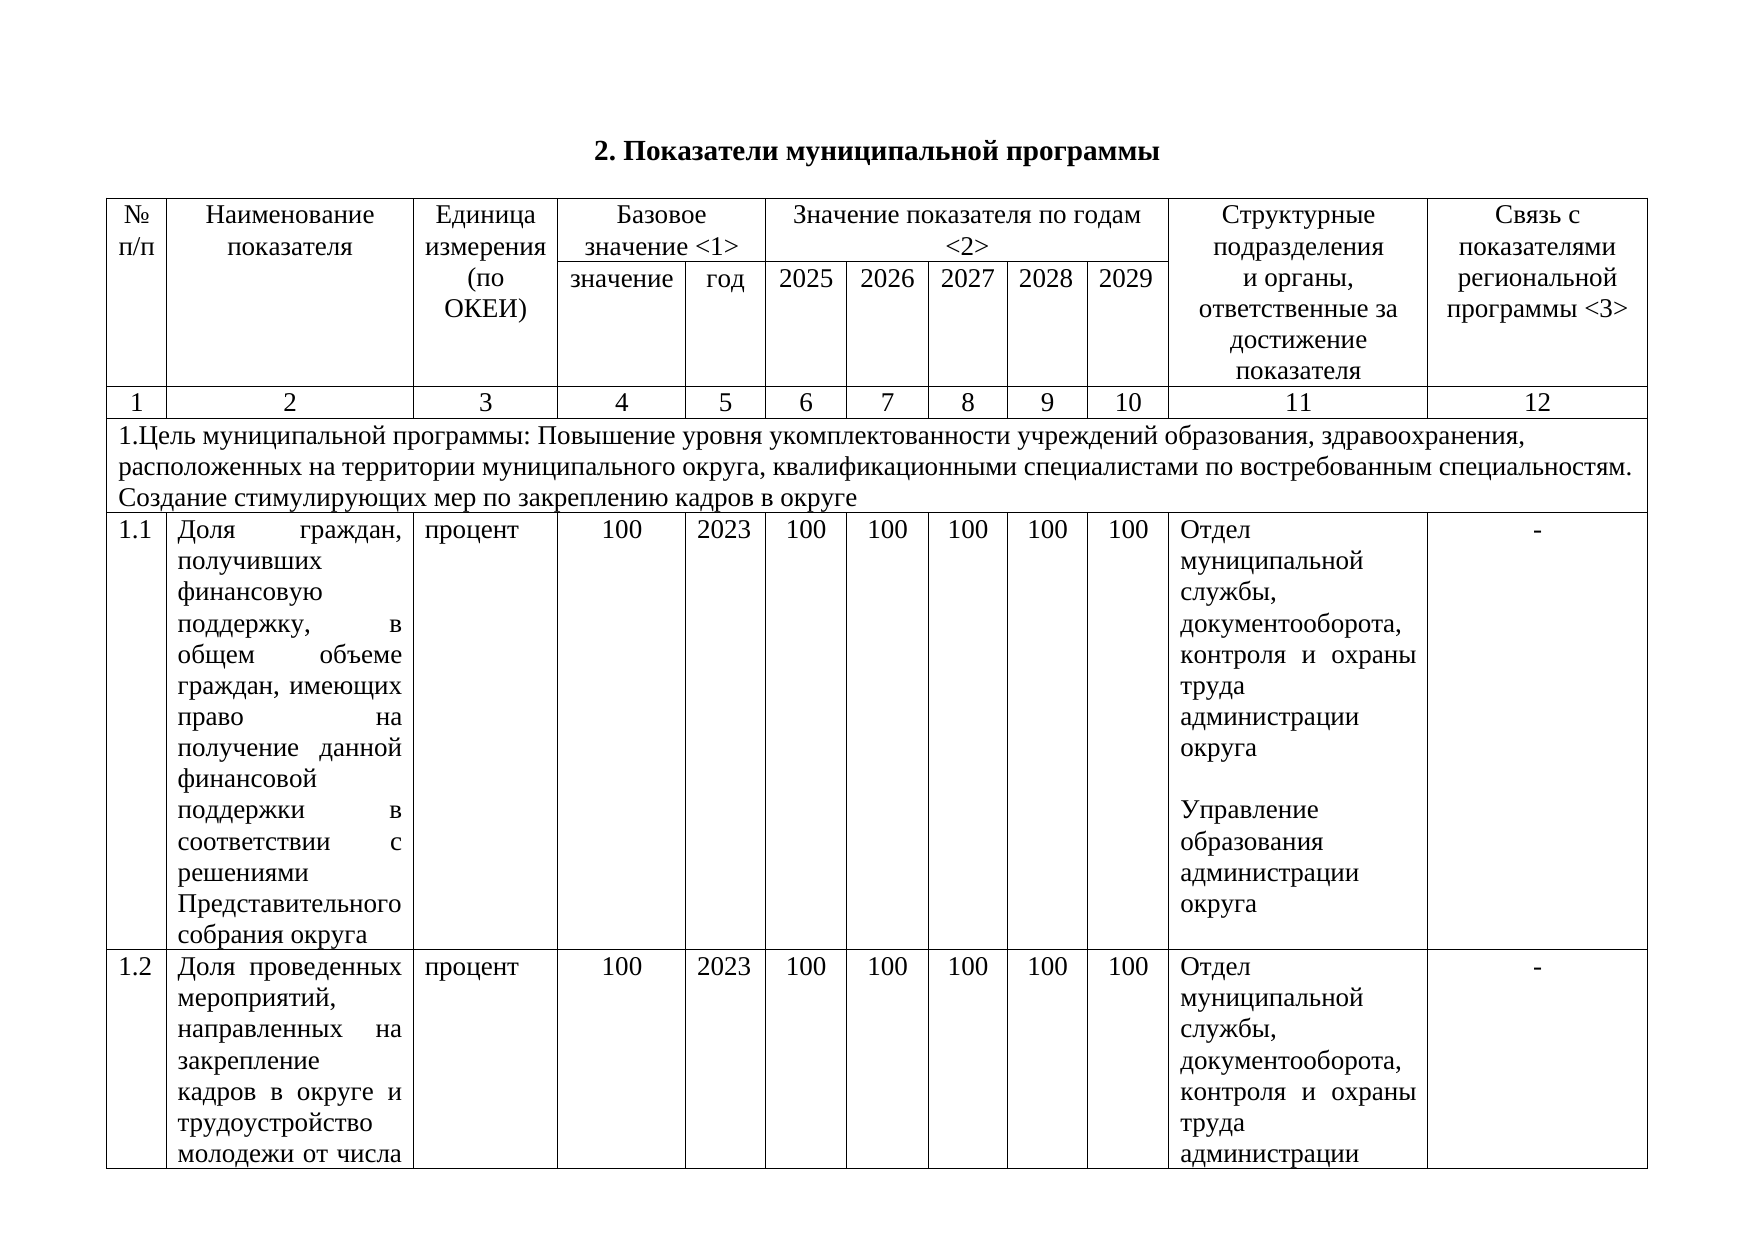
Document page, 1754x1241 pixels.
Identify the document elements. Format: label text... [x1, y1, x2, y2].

table_cell 100 [1008, 513, 1087, 949]
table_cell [167, 950, 413, 1168]
table_cell 1.Цель муниципальной программы: Повышение уровня укомплектованности учреждений образования, здравоохранения, расположенных на территории муниципального округа, квалификационными специалистами по востребованным специальностям. Создание стимулирующих мер по закреплению кадров в округе [107, 419, 1647, 512]
table_cell значение [558, 262, 685, 386]
table_header № п/п [107, 199, 166, 386]
table_header Базовое значение <1> [558, 199, 765, 261]
table_cell 2025 [766, 262, 846, 386]
table_cell 2026 [847, 262, 928, 386]
table_cell 100 [929, 513, 1007, 949]
table_cell Доля граждан, получивших финансовую поддержку, в общем объеме граждан, имеющих право на получение данной финансовой поддержки в соответствии с решениями Представительного собрания округа [167, 513, 413, 949]
table_cell 100 [558, 950, 685, 1168]
table_cell 100 [847, 513, 928, 949]
table_cell 7 [847, 387, 928, 418]
table_header Единица измерения (по ОКЕИ) [414, 199, 557, 386]
table_cell 1.2 [107, 950, 166, 1168]
table_cell процент [414, 513, 557, 949]
table_cell 2 [167, 387, 413, 418]
table_cell Отдел муниципальной службы, документооборота, контроля и охраны труда администрации округа Управление образования администрации округа [1169, 513, 1427, 949]
table_cell 2023 [686, 950, 765, 1168]
text 2. Показатели муниципальной программы [118, 133, 1636, 166]
table_cell 100 [1088, 950, 1168, 1168]
table_header Связь с показателями региональной программы <3> [1428, 199, 1647, 386]
table_header Значение показателя по годам <2> [766, 199, 1168, 261]
table_cell 100 [929, 950, 1007, 1168]
table_cell 100 [766, 513, 846, 949]
table_cell 2028 [1008, 262, 1087, 386]
table_cell 5 [686, 387, 765, 418]
table_cell 100 [558, 513, 685, 949]
table_cell 4 [558, 387, 685, 418]
table_cell 11 [1169, 387, 1427, 418]
table_cell 2023 [686, 513, 765, 949]
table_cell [1169, 950, 1427, 1168]
table_cell 100 [847, 950, 928, 1168]
table_cell год [686, 262, 765, 386]
table_cell 9 [1008, 387, 1087, 418]
table_cell - [1428, 950, 1647, 1168]
table_cell 1 [107, 387, 166, 418]
table_cell 2027 [929, 262, 1007, 386]
table_cell 6 [766, 387, 846, 418]
table_header Наименование показателя [167, 199, 413, 386]
table_cell - [1428, 513, 1647, 949]
table_cell 10 [1088, 387, 1168, 418]
table_header Структурные подразделения и органы, ответственные за достижение показателя [1169, 199, 1427, 386]
table_cell 100 [1008, 950, 1087, 1168]
table_cell процент [414, 950, 557, 1168]
table_cell 2029 [1088, 262, 1168, 386]
table_cell 8 [929, 387, 1007, 418]
table_cell 100 [766, 950, 846, 1168]
table_cell 3 [414, 387, 557, 418]
table_cell 100 [1088, 513, 1168, 949]
table_cell 12 [1428, 387, 1647, 418]
table_cell 1.1 [107, 513, 166, 949]
